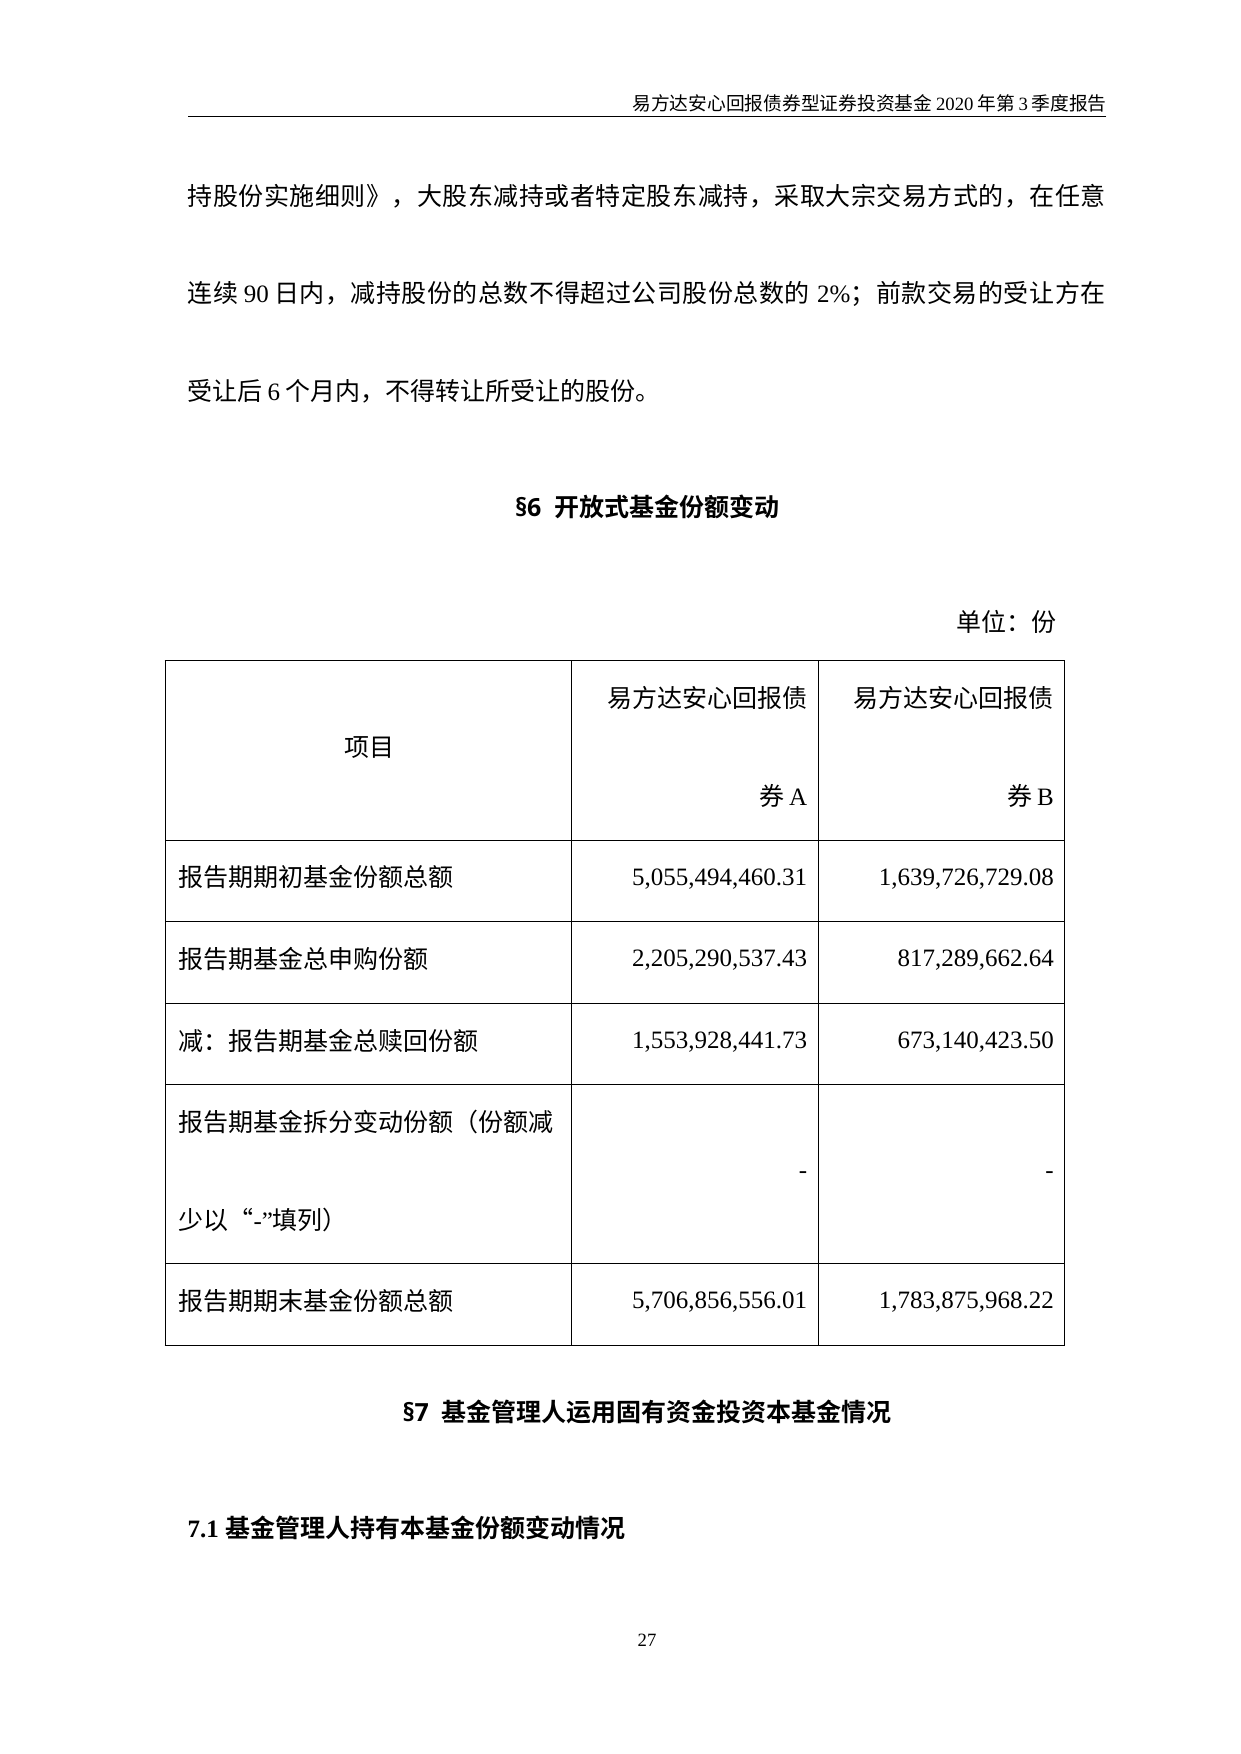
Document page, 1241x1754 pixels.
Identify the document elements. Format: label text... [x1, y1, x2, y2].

table_cell 5,706,856,556.01 [572, 1264, 818, 1345]
table_cell 报告期基金总申购份额 [166, 922, 571, 1003]
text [187, 162, 1106, 422]
table_cell 报告期基金拆分变动份额（份额减少以“-”填列） [166, 1085, 571, 1263]
table_header 易方达安心回报债券B [819, 661, 1064, 839]
subtitle §7 基金管理人运用固有资金投资本基金情况 [187, 1378, 1106, 1443]
table_cell 1,783,875,968.22 [819, 1264, 1064, 1345]
text 7.1 基金管理人持有本基金份额变动情况 [187, 1494, 1106, 1559]
table_cell 817,289,662.64 [819, 922, 1064, 1003]
table_cell 2,205,290,537.43 [572, 922, 818, 1003]
table_cell 1,553,928,441.73 [572, 1004, 818, 1084]
table_cell 5,055,494,460.31 [572, 841, 818, 921]
table_header 易方达安心回报债券A [572, 661, 818, 839]
table_header 项目 [166, 661, 571, 839]
table_cell 1,639,726,729.08 [819, 841, 1064, 921]
table_cell - [819, 1085, 1064, 1263]
table_cell - [572, 1085, 818, 1263]
subtitle §6 开放式基金份额变动 [187, 473, 1106, 538]
table_cell 减：报告期基金总赎回份额 [166, 1004, 571, 1084]
text 单位：份 [189, 588, 1056, 653]
table_cell 报告期期末基金份额总额 [166, 1264, 571, 1345]
table_cell 673,140,423.50 [819, 1004, 1064, 1084]
table_cell 报告期期初基金份额总额 [166, 841, 571, 921]
